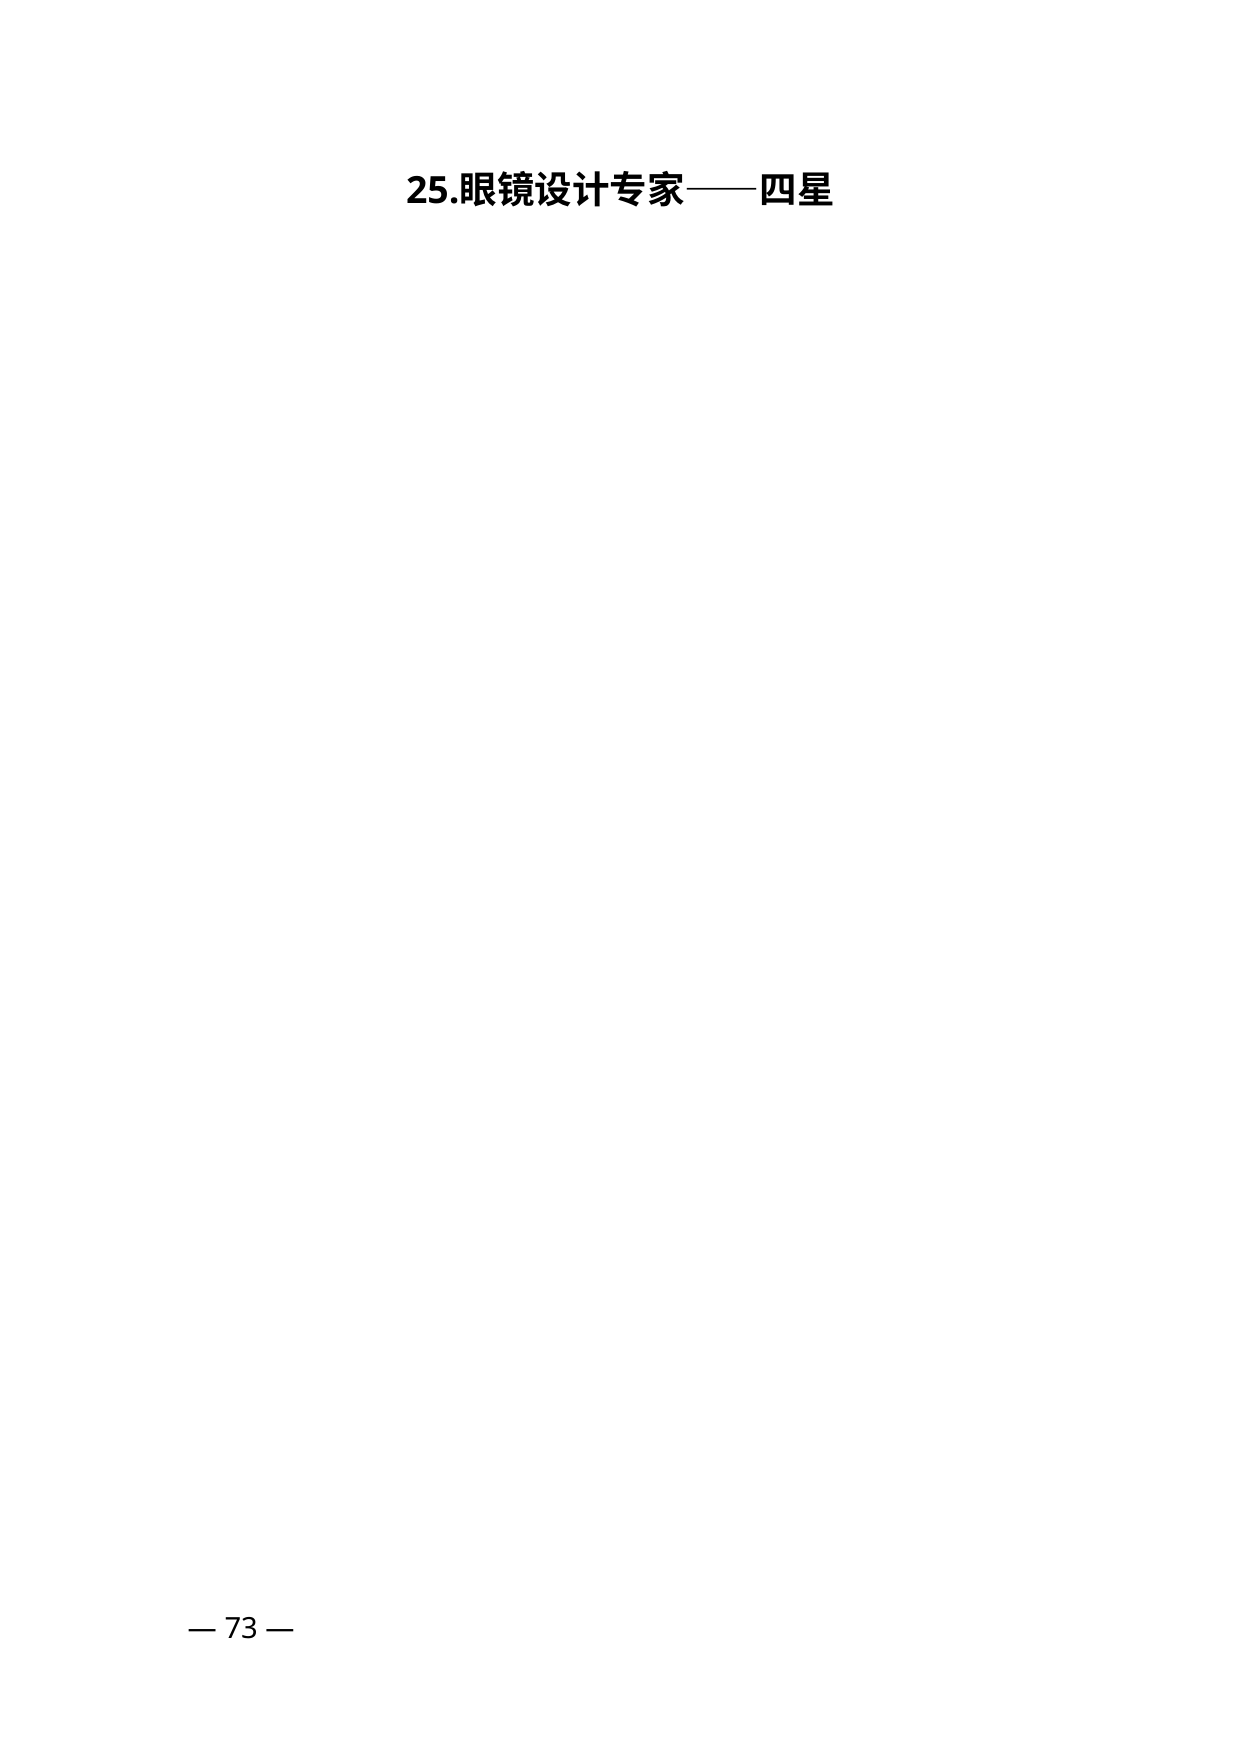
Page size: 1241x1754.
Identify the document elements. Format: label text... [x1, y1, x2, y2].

subtitle 25.眼镜设计专家——四星 [187, 155, 1053, 220]
